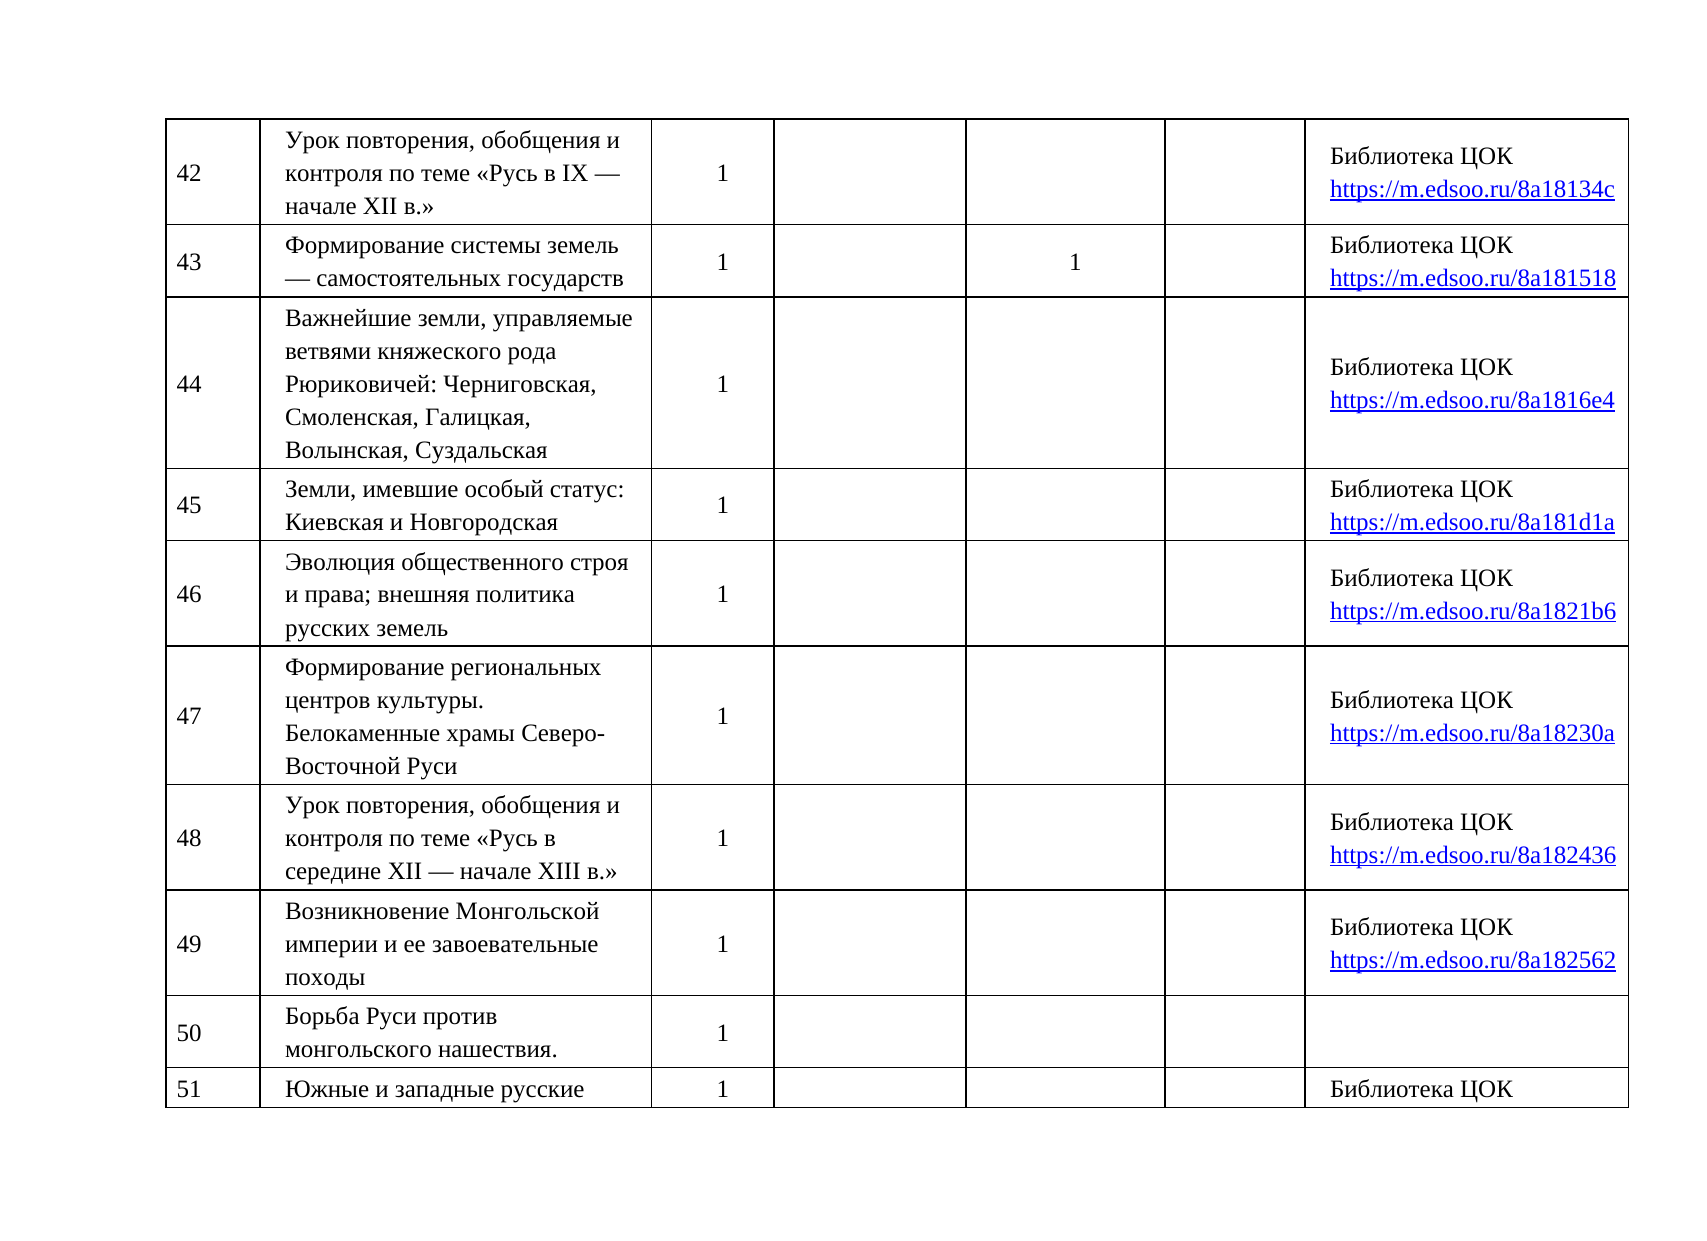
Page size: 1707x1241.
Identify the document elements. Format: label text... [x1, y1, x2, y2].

table_cell Библиотека ЦОК https://m.edsoo.ru/8a1821b6 [1306, 541, 1628, 645]
table_cell 43 [167, 225, 259, 296]
table_cell [1166, 996, 1304, 1067]
table_cell Возникновение Монгольской империи и ее завоевательные походы [261, 891, 651, 994]
table_cell 50 [167, 996, 259, 1067]
table_cell 1 [652, 891, 773, 994]
table_cell [967, 647, 1164, 784]
table_cell [775, 785, 965, 889]
table_cell [1166, 785, 1304, 889]
table_cell [1166, 225, 1304, 296]
table_cell Библиотека ЦОК https://m.edsoo.ru/8a182562 [1306, 891, 1628, 994]
table_cell 1 [652, 120, 773, 223]
table_cell 45 [167, 469, 259, 540]
table_cell Библиотека ЦОК https://m.edsoo.ru/8a18134c [1306, 120, 1628, 223]
table_cell Библиотека ЦОК https://m.edsoo.ru/8a182436 [1306, 785, 1628, 889]
table_cell Эволюция общественного строя и права; внешняя политика русских земель [261, 541, 651, 645]
table_cell Урок повторения, обобщения и контроля по теме «Русь в середине XII — начале XIII в.» [261, 785, 651, 889]
table_cell [967, 120, 1164, 223]
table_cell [261, 1068, 651, 1107]
table_cell [967, 469, 1164, 540]
table_cell 44 [167, 298, 259, 467]
table_cell 1 [652, 647, 773, 784]
table_cell 1 [652, 996, 773, 1067]
table_cell [775, 225, 965, 296]
table_cell [775, 469, 965, 540]
table_cell [775, 298, 965, 467]
table_cell 1 [967, 225, 1164, 296]
table_cell 49 [167, 891, 259, 994]
table_cell Библиотека ЦОК https://m.edsoo.ru/8a181d1a [1306, 469, 1628, 540]
table_cell Формирование региональных центров культуры. Белокаменные храмы Северо-Восточной Руси [261, 647, 651, 784]
table_cell [775, 891, 965, 994]
table_cell Важнейшие земли, управляемые ветвями княжеского рода Рюриковичей: Черниговская, Смоленская, Галицкая, Волынская, Суздальская [261, 298, 651, 467]
table_cell [1166, 541, 1304, 645]
table_cell [1166, 1068, 1304, 1107]
table_cell [1166, 120, 1304, 223]
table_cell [1306, 1068, 1628, 1107]
table_cell 47 [167, 647, 259, 784]
table_cell [775, 647, 965, 784]
table_cell [1166, 469, 1304, 540]
table_cell [967, 785, 1164, 889]
table_cell [775, 541, 965, 645]
table_cell [775, 1068, 965, 1107]
table_cell Библиотека ЦОК https://m.edsoo.ru/8a181518 [1306, 225, 1628, 296]
table_cell 1 [652, 541, 773, 645]
table_cell 1 [652, 1068, 773, 1107]
table_cell Формирование системы земель — самостоятельных государств [261, 225, 651, 296]
table_cell 1 [652, 785, 773, 889]
table_cell [1306, 996, 1628, 1067]
table_cell [775, 996, 965, 1067]
table_cell Библиотека ЦОК https://m.edsoo.ru/8a18230a [1306, 647, 1628, 784]
table_cell [967, 996, 1164, 1067]
table_cell [1166, 891, 1304, 994]
table_cell [775, 120, 965, 223]
table_cell [967, 541, 1164, 645]
table_cell Библиотека ЦОК https://m.edsoo.ru/8a1816e4 [1306, 298, 1628, 467]
table_cell [1166, 647, 1304, 784]
table_cell 51 [167, 1068, 259, 1107]
table_cell 42 [167, 120, 259, 223]
table_cell 1 [652, 225, 773, 296]
table_cell [967, 891, 1164, 994]
table_cell [967, 298, 1164, 467]
table_cell 1 [652, 298, 773, 467]
table_cell 48 [167, 785, 259, 889]
table_cell Земли, имевшие особый статус: Киевская и Новгородская [261, 469, 651, 540]
table_cell [967, 1068, 1164, 1107]
table_cell 46 [167, 541, 259, 645]
table_cell Борьба Руси против монгольского нашествия. [261, 996, 651, 1067]
table_cell Урок повторения, обобщения и контроля по теме «Русь в IX — начале XII в.» [261, 120, 651, 223]
table_cell [1166, 298, 1304, 467]
table_cell 1 [652, 469, 773, 540]
